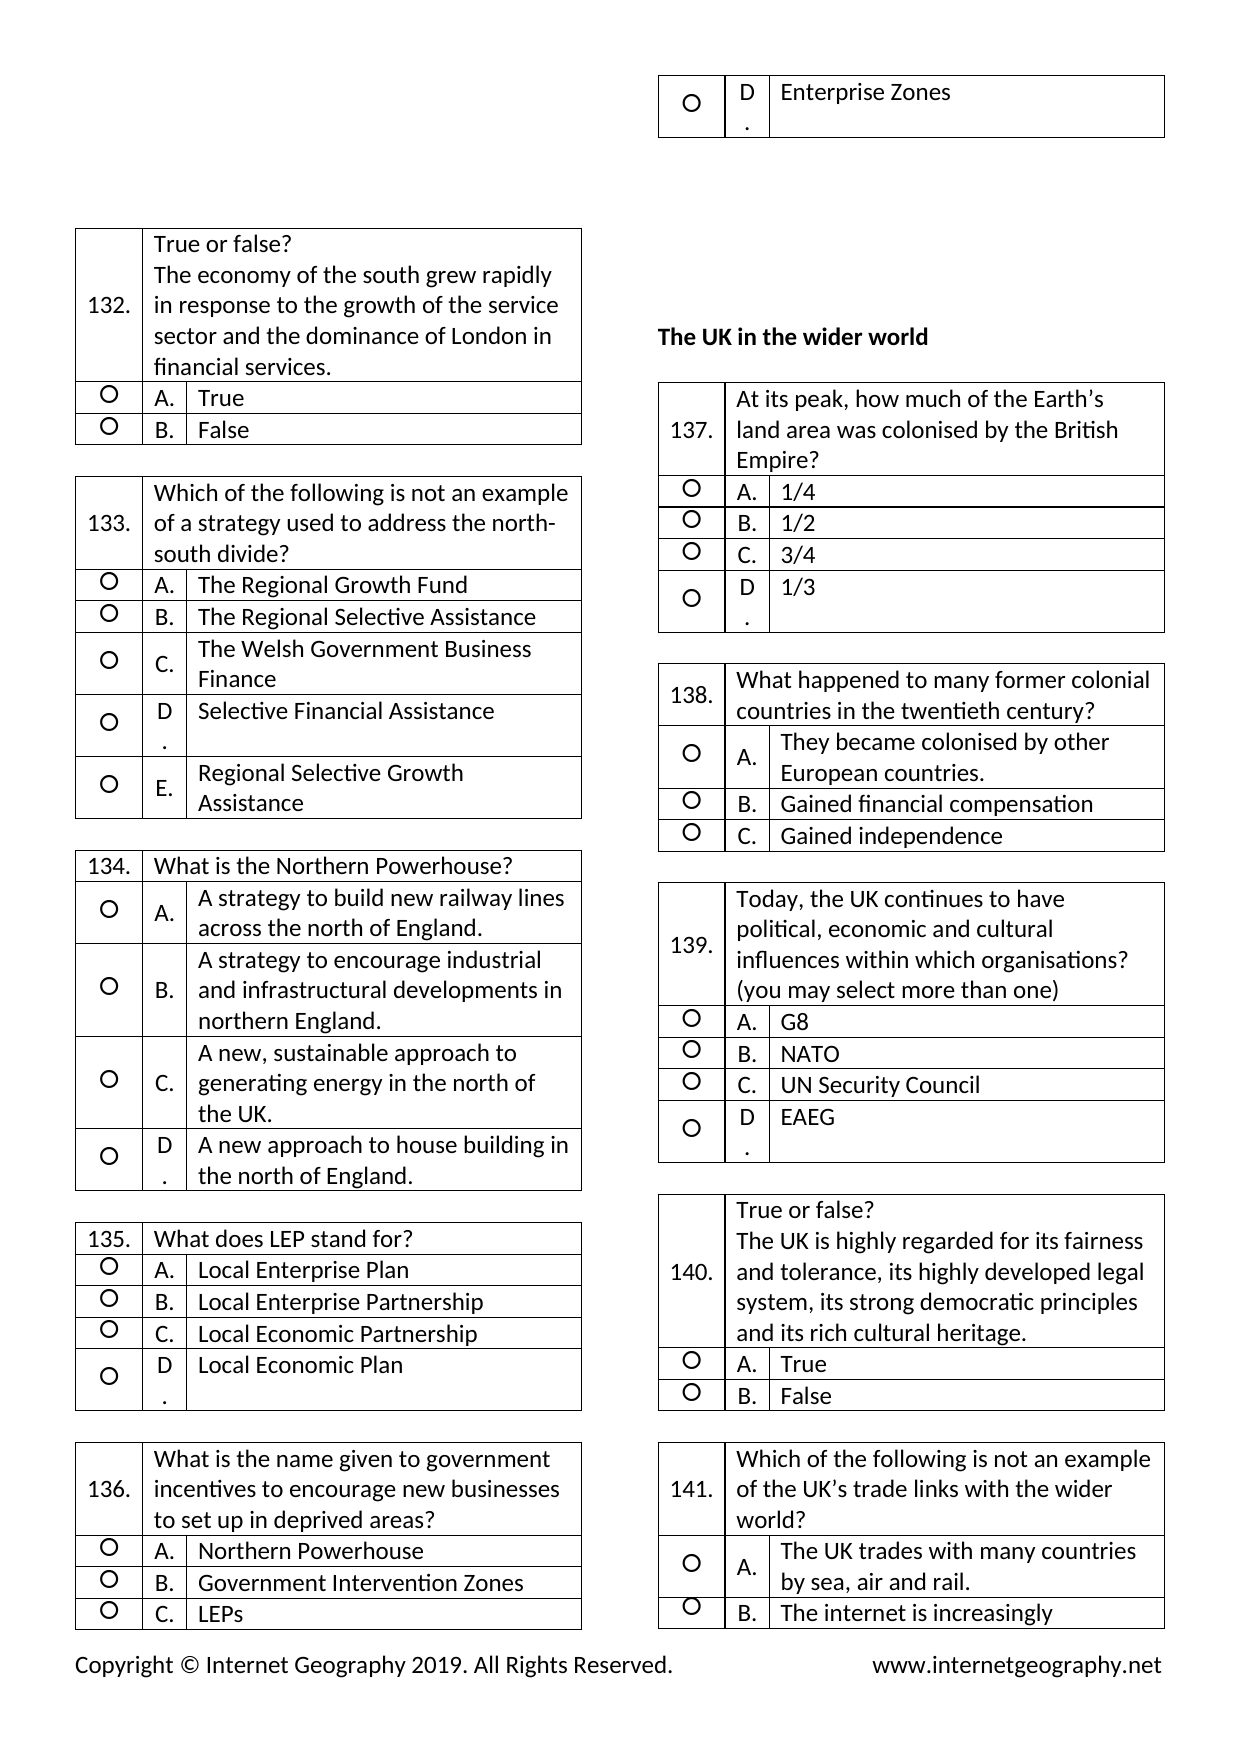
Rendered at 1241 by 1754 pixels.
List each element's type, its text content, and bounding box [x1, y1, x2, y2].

table_cell D. [143, 1349, 186, 1410]
table_cell D. [143, 1129, 186, 1190]
text The UK in the wider world [658, 321, 1165, 352]
table_cell [76, 1037, 142, 1128]
table_cell False [187, 414, 581, 444]
table_cell A. [143, 382, 186, 413]
table_cell [659, 1038, 724, 1068]
table_cell Gained independence [770, 820, 1164, 851]
table_cell [76, 1318, 142, 1348]
table_cell 1/2 [770, 508, 1164, 538]
table_cell [659, 789, 724, 819]
table_cell [659, 1536, 724, 1597]
table_cell 1/3 [770, 571, 1164, 632]
table_cell False [770, 1380, 1164, 1410]
table_cell [659, 1006, 724, 1037]
table_header 136. [76, 1443, 142, 1534]
table_cell A. [143, 1536, 186, 1566]
table_header At its peak, how much of the Earth’s land area was colonised by the British Empire? [726, 383, 1164, 475]
table_cell B. [726, 508, 769, 538]
table_cell [76, 1286, 142, 1317]
table_cell [76, 1536, 142, 1566]
table_cell A. [726, 1536, 769, 1597]
table_header 141. [659, 1443, 724, 1534]
table_cell 1/4 [770, 476, 1164, 506]
table_cell The UK trades with many countries by sea, air and rail. [770, 1536, 1164, 1597]
table_cell B. [726, 1380, 769, 1410]
table_cell B. [143, 944, 186, 1036]
table_header 140. [659, 1195, 724, 1347]
table_cell B. [143, 601, 186, 632]
table_cell [659, 820, 724, 851]
table_cell [659, 1348, 724, 1379]
table_cell Gained financial compensation [770, 789, 1164, 819]
table_header 133. [76, 477, 142, 568]
table_cell A. [726, 726, 769, 787]
table_cell [76, 1599, 142, 1629]
table_cell [76, 414, 142, 444]
table_cell [76, 695, 142, 756]
table_cell [659, 76, 724, 137]
table_cell True [770, 1348, 1164, 1379]
table_cell [76, 1129, 142, 1190]
table_header Which of the following is not an example of a strategy used to address the north-south divide? [143, 477, 581, 568]
table_cell The Regional Selective Assistance [187, 601, 581, 632]
table_cell B. [143, 1567, 186, 1598]
table_cell Local Enterprise Partnership [187, 1286, 581, 1317]
table_header 134. [76, 851, 142, 881]
table_cell [659, 1380, 724, 1410]
table_cell The Regional Growth Fund [187, 570, 581, 600]
table_header 137. [659, 383, 724, 475]
table_cell They became colonised by other European countries. [770, 726, 1164, 787]
table_cell B. [726, 1038, 769, 1068]
table_cell C. [143, 633, 186, 694]
table_cell [76, 1567, 142, 1598]
table_cell B. [143, 1286, 186, 1317]
table_cell Selective Financial Assistance [187, 695, 581, 756]
table_cell A. [726, 1348, 769, 1379]
table_header True or false? The UK is highly regarded for its fairness and tolerance, its highly developed legal system, its strong democratic principles and its rich cultural heritage. [726, 1195, 1164, 1347]
table_cell C. [143, 1037, 186, 1128]
table_cell C. [143, 1318, 186, 1348]
table_cell [659, 571, 724, 632]
table_cell [659, 508, 724, 538]
table_cell The internet is increasingly important in the financial and creative sectors. [770, 1598, 1164, 1628]
table_cell [76, 1255, 142, 1285]
table_cell [76, 757, 142, 818]
table_cell D. [726, 76, 769, 137]
table_cell Enterprise Zones [770, 76, 1164, 137]
table_cell C. [726, 1069, 769, 1100]
table_header True or false? The economy of the south grew rapidly in response to the growth of the service sector and the dominance of London in financial services. [143, 229, 581, 381]
table_header What does LEP stand for? [143, 1223, 581, 1253]
table_cell B. [726, 1598, 769, 1628]
table_cell [659, 1598, 724, 1628]
table_cell D. [143, 695, 186, 756]
table_cell [659, 1069, 724, 1100]
table_header Today, the UK continues to have political, economic and cultural influences within which organisations? (you may select more than one) [726, 883, 1164, 1005]
table_cell Northern Powerhouse [187, 1536, 581, 1566]
table_cell A new approach to house building in the north of England. [187, 1129, 581, 1190]
table_cell B. [143, 414, 186, 444]
table_cell [76, 633, 142, 694]
table_cell Regional Selective Growth Assistance [187, 757, 581, 818]
table_cell D. [726, 1101, 769, 1162]
table_cell [659, 726, 724, 787]
table_cell A strategy to build new railway lines across the north of England. [187, 882, 581, 943]
table_cell [76, 382, 142, 413]
table_cell LEPs [187, 1599, 581, 1629]
table_cell C. [726, 539, 769, 569]
table_cell E. [143, 757, 186, 818]
table_header Which of the following is not an example of the UK’s trade links with the wider world? [726, 1443, 1164, 1534]
table_cell EAEG [770, 1101, 1164, 1162]
table_cell [76, 882, 142, 943]
table_header 132. [76, 229, 142, 381]
table_cell G8 [770, 1006, 1164, 1037]
table_cell B. [726, 789, 769, 819]
table_cell A. [726, 1006, 769, 1037]
table_cell [659, 539, 724, 569]
table_cell UN Security Council [770, 1069, 1164, 1100]
table_cell C. [726, 820, 769, 851]
table_cell True [187, 382, 581, 413]
table_cell A strategy to encourage industrial and infrastructural developments in northern England. [187, 944, 581, 1036]
table_cell [76, 1349, 142, 1410]
table_cell [659, 476, 724, 506]
table_cell [659, 1101, 724, 1162]
table_cell A. [726, 476, 769, 506]
table_cell Local Enterprise Plan [187, 1255, 581, 1285]
table_cell 3/4 [770, 539, 1164, 569]
table_cell Government Intervention Zones [187, 1567, 581, 1598]
table_cell [76, 570, 142, 600]
table_cell A new, sustainable approach to generating energy in the north of the UK. [187, 1037, 581, 1128]
table_header What is the Northern Powerhouse? [143, 851, 581, 881]
table_cell D. [726, 571, 769, 632]
table_header What is the name given to government incentives to encourage new businesses to set up in deprived areas? [143, 1443, 581, 1534]
table_cell A. [143, 570, 186, 600]
table_header 138. [659, 664, 724, 725]
table_cell NATO [770, 1038, 1164, 1068]
table_header 139. [659, 883, 724, 1005]
table_cell C. [143, 1599, 186, 1629]
table_cell A. [143, 882, 186, 943]
table_header What happened to many former colonial countries in the twentieth century? [726, 664, 1164, 725]
table_cell A. [143, 1255, 186, 1285]
table_header 135. [76, 1223, 142, 1253]
table_cell The Welsh Government Business Finance [187, 633, 581, 694]
table_cell Local Economic Plan [187, 1349, 581, 1410]
table_cell Local Economic Partnership [187, 1318, 581, 1348]
table_cell [76, 601, 142, 632]
table_cell [76, 944, 142, 1036]
